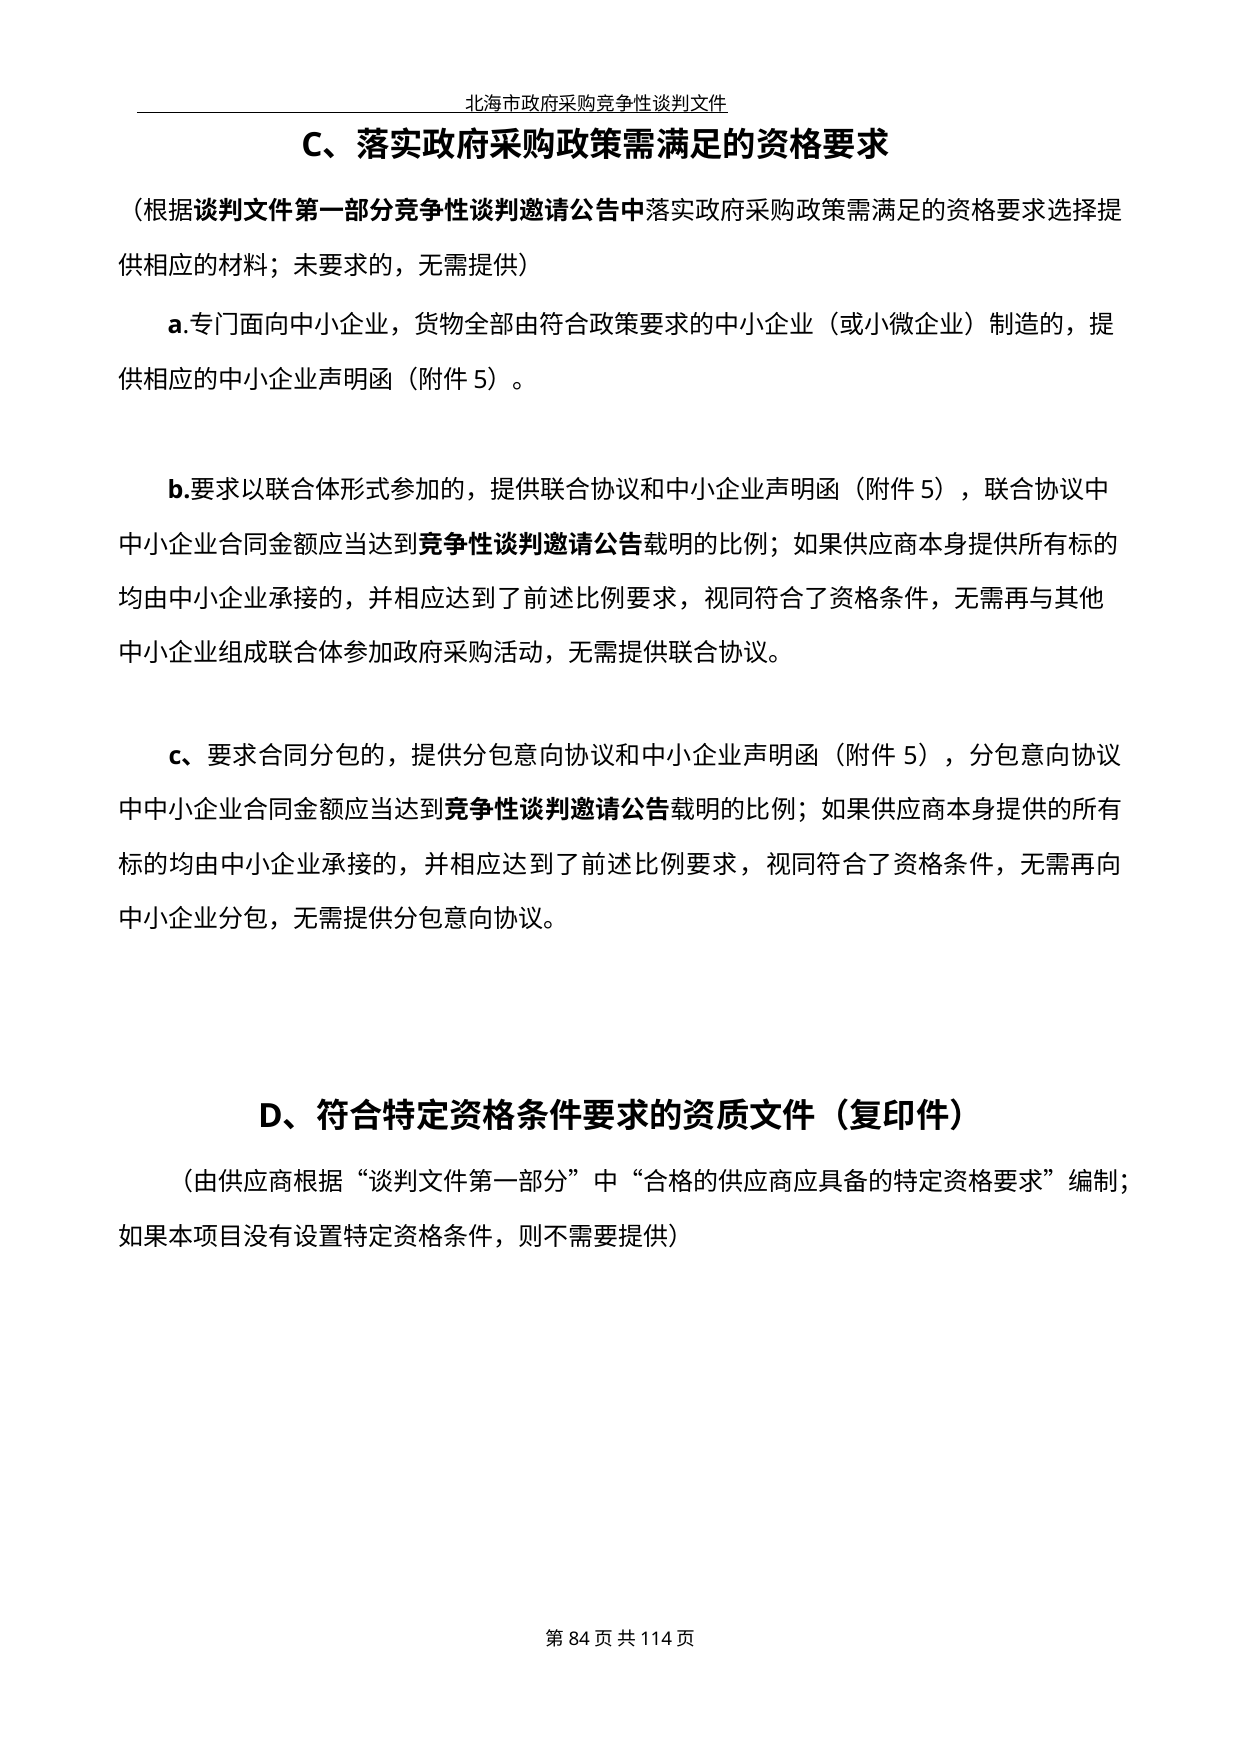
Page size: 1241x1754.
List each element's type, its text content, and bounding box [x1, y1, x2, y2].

text c、要求合同分包的，提供分包意向协议和中小企业声明函（附件5），分包意向协议中中小企业合同金额应当达到竞争性谈判邀请公告载明的比例；如果供应商本身提供的所有标的均由中小企业承接的，并相应达到了前述比例要求，视同符合了资格条件，无需再向中小企业分包，无需提供分包意向协议。 [118, 735, 1122, 935]
text （由供应商根据“谈判文件第一部分”中“合格的供应商应具备的特定资格要求”编制；如果本项目没有设置特定资格条件，则不需要提供） [118, 1162, 1122, 1252]
text a.专门面向中小企业，货物全部由符合政策要求的中小企业（或小微企业）制造的，提供相应的中小企业声明函（附件5）。 [118, 305, 1122, 395]
text C、落实政府采购政策需满足的资格要求 [118, 118, 1072, 167]
text D、符合特定资格条件要求的资质文件（复印件） [118, 1089, 1122, 1138]
text b.要求以联合体形式参加的，提供联合协议和中小企业声明函（附件5），联合协议中中小企业合同金额应当达到竞争性谈判邀请公告载明的比例；如果供应商本身提供所有标的均由中小企业承接的，并相应达到了前述比例要求，视同符合了资格条件，无需再与其他中小企业组成联合体参加政府采购活动，无需提供联合协议。 [118, 470, 1122, 669]
text （根据谈判文件第一部分竞争性谈判邀请公告中落实政府采购政策需满足的资格要求选择提供相应的材料；未要求的，无需提供） [118, 191, 1122, 281]
